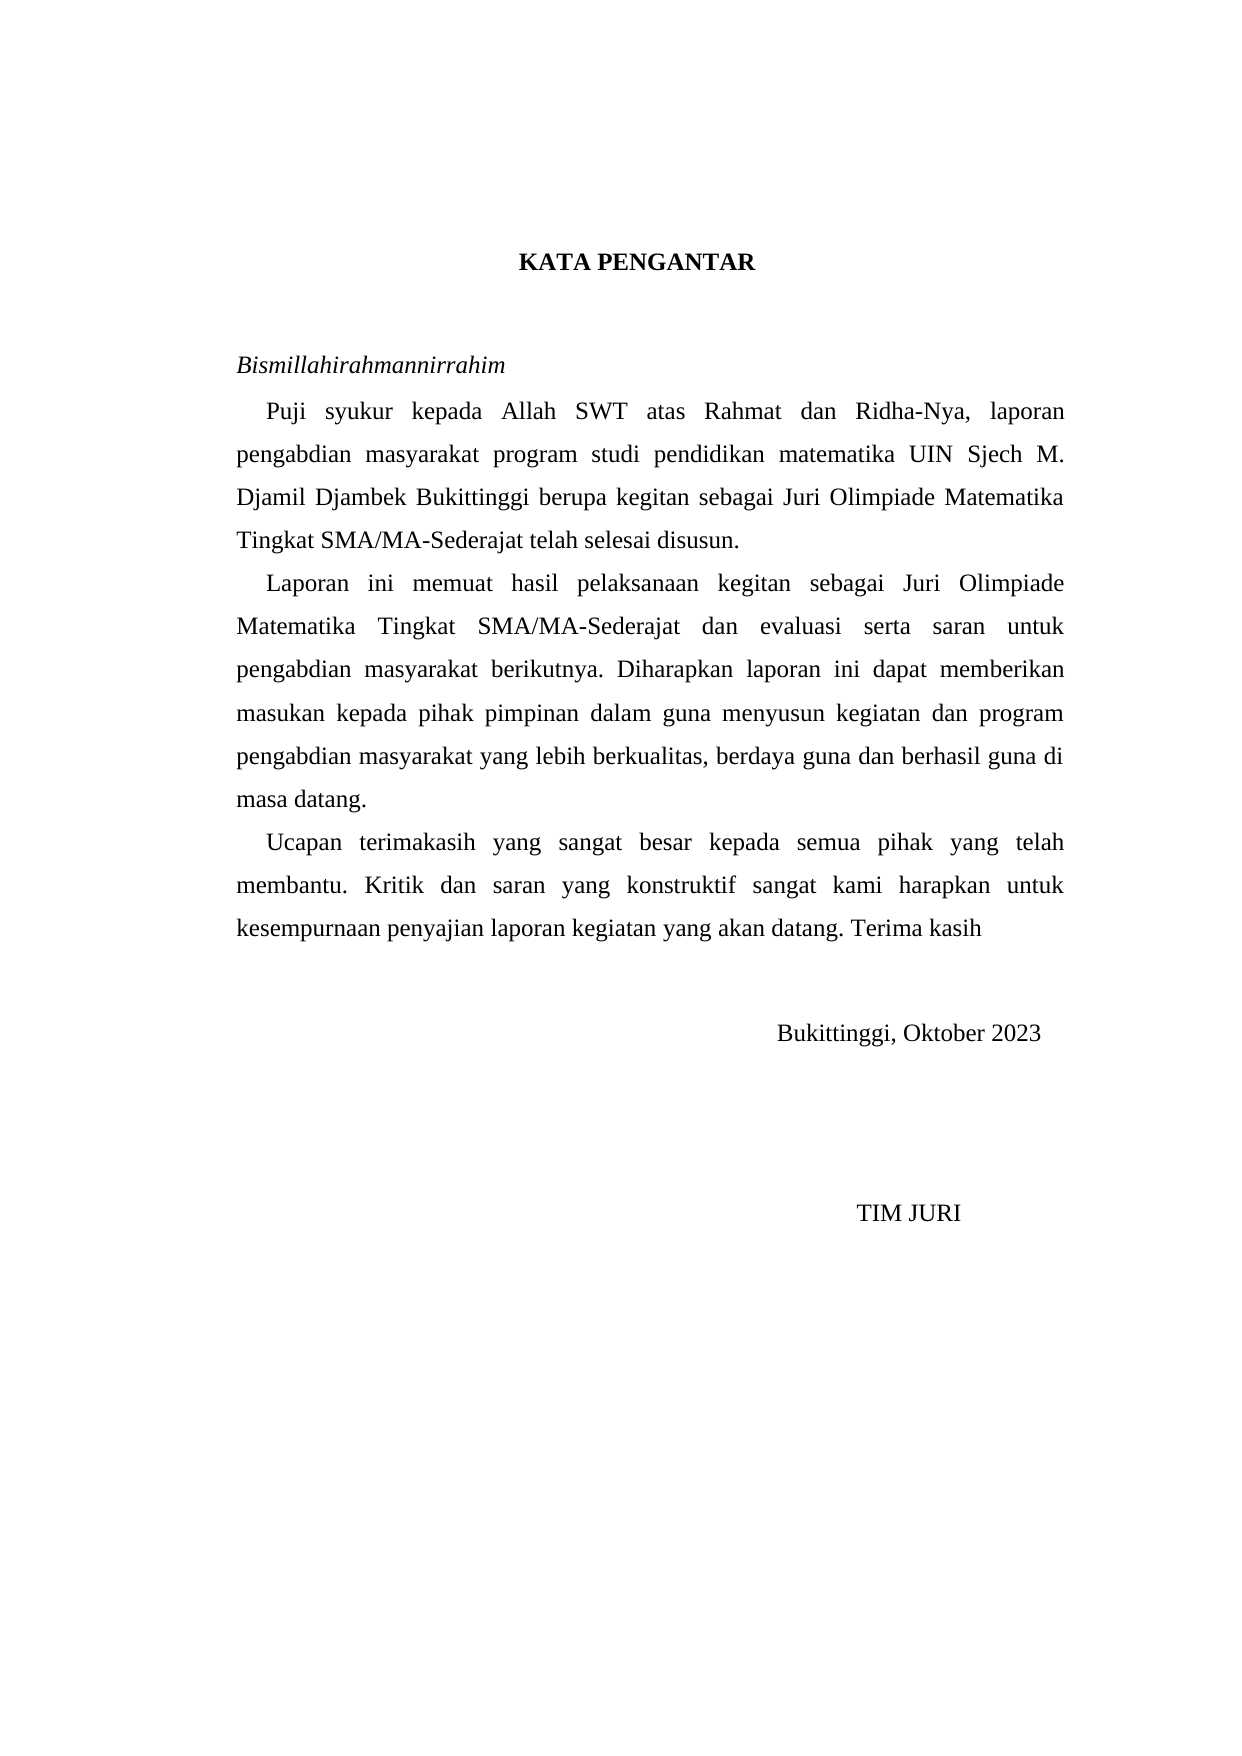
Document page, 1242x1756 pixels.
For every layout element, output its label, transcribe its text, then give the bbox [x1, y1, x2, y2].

text Puji syukur kepada Allah SWT atas Rahmat dan Ridha-Nya, laporan pengabdian masyarakat program studi pendidikan matematika UIN Sjech M. Djamil Djambek Bukittinggi berupa kegitan sebagai Juri Olimpiade Matematika Tingkat SMA/MA-Sederajat telah selesai disusun. [236, 396, 1064, 554]
text KATA PENGANTAR [298, 247, 976, 276]
text Bismillahirahmannirrahim [236, 351, 1075, 379]
text Ucapan terimakasih yang sangat besar kepada semua pihak yang telah membantu. Kritik dan saran yang konstruktif sangat kami harapkan untuk kesempurnaan penyajian laporan kegiatan yang akan datang. Terima kasih [236, 827, 1064, 942]
text Bukittinggi, Oktober 2023 [743, 1018, 1075, 1047]
text TIM JURI [743, 1198, 1075, 1227]
text Laporan ini memuat hasil pelaksanaan kegitan sebagai Juri Olimpiade Matematika Tingkat SMA/MA-Sederajat dan evaluasi serta saran untuk pengabdian masyarakat berikutnya. Diharapkan laporan ini dapat memberikan masukan kepada pihak pimpinan dalam guna menyusun kegiatan dan program pengabdian masyarakat yang lebih berkualitas, berdaya guna dan berhasil guna di masa datang. [236, 568, 1064, 813]
